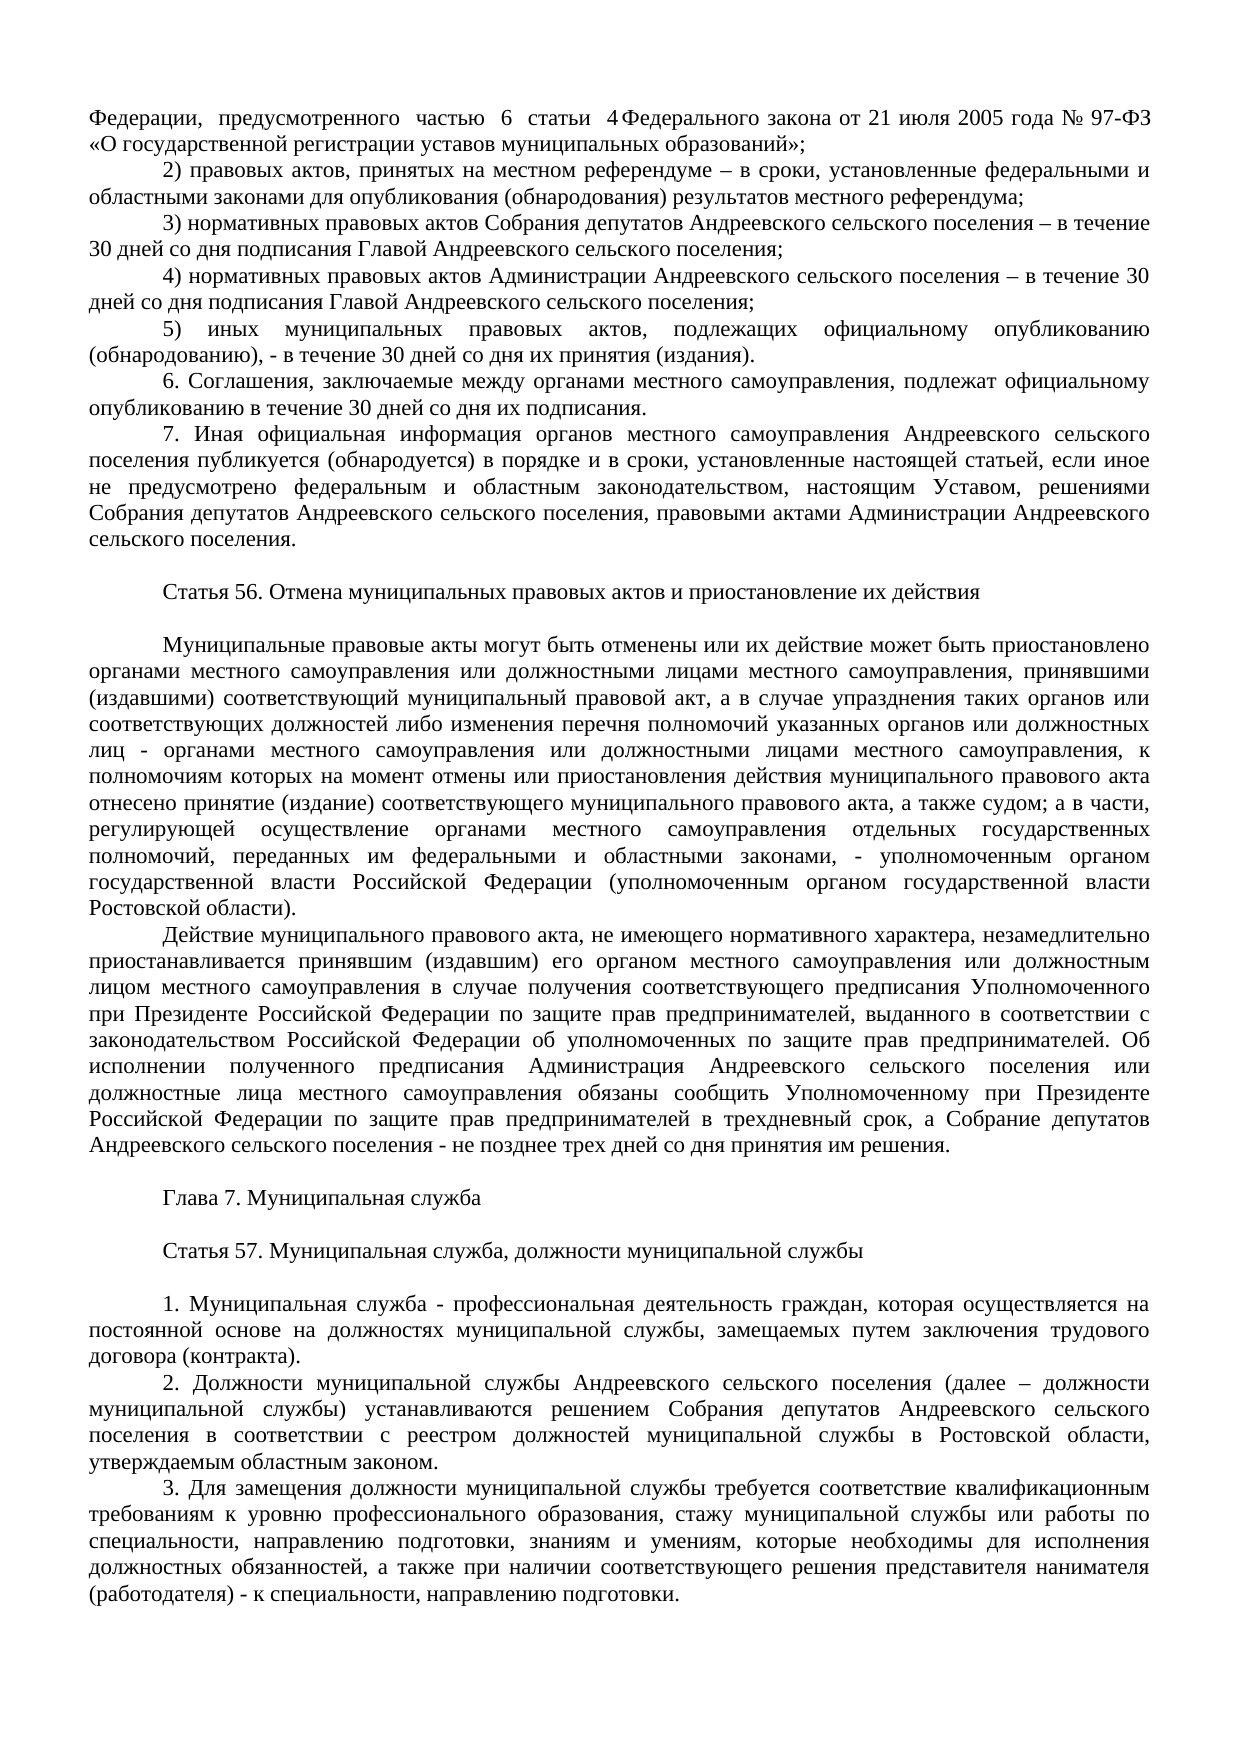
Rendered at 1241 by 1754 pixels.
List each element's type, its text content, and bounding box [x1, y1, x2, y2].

text Действие муниципального правового акта, не имеющего нормативного характера, незамедлительно приостанавливается принявшим (издавшим) его органом местного самоуправления или должностным лицом местного самоуправления в случае получения соответствующего предписания Уполномоченного при Президенте Российской Федерации по защите прав предпринимателей, выданного в соответствии с законодательством Российской Федерации об уполномоченных по защите прав предпринимателей. Об исполнении полученного предписания Администрация Андреевского сельского поселения или должностные лица местного самоуправления обязаны сообщить Уполномоченному при Президенте Российской Федерации по защите прав предпринимателей в трехдневный срок, а Собрание депутатов Андреевского сельского поселения - не позднее трех дней со дня принятия им решения. [89, 921, 1152, 1158]
text 5) иных муниципальных правовых актов, подлежащих официальному опубликованию (обнародованию), - в течение 30 дней со дня их принятия (издания). [89, 314, 1152, 367]
text 3. Для замещения должности муниципальной службы требуется соответствие квалификационным требованиям к уровню профессионального образования, стажу муниципальной службы или работы по специальности, направлению подготовки, знаниям и умениям, которые необходимы для исполнения должностных обязанностей, а также при наличии соответствующего решения представителя нанимателя (работодателя) - к специальности, направлению подготовки. [89, 1474, 1152, 1606]
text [89, 104, 1152, 156]
text 3) нормативных правовых актов Собрания депутатов Андреевского сельского поселения – в течение 30 дней со дня подписания Главой Андреевского сельского поселения; [89, 209, 1152, 262]
text 7. Иная официальная информация органов местного самоуправления Андреевского сельского поселения публикуется (обнародуется) в порядке и в сроки, установленные настоящей статьей, если иное не предусмотрено федеральным и областным законодательством, настоящим Уставом, решениями Собрания депутатов Андреевского сельского поселения, правовыми актами Администрации Андреевского сельского поселения. [89, 420, 1152, 552]
text Статья 57. Муниципальная служба, должности муниципальной службы [89, 1237, 1152, 1263]
text 6. Соглашения, заключаемые между органами местного самоуправления, подлежат официальному опубликованию в течение 30 дней со дня их подписания. [89, 367, 1152, 420]
text 2. Должности муниципальной службы Андреевского сельского поселения (далее – должности муниципальной службы) устанавливаются решением Собрания депутатов Андреевского сельского поселения в соответствии с реестром должностей муниципальной службы в Ростовской области, утверждаемым областным законом. [89, 1369, 1152, 1474]
text Муниципальные правовые акты могут быть отменены или их действие может быть приостановлено органами местного самоуправления или должностными лицами местного самоуправления, принявшими (издавшими) соответствующий муниципальный правовой акт, а в случае упразднения таких органов или соответствующих должностей либо изменения перечня полномочий указанных органов или должностных лиц - органами местного самоуправления или должностными лицами местного самоуправления, к полномочиям которых на момент отмены или приостановления действия муниципального правового акта отнесено принятие (издание) соответствующего муниципального правового акта, а также судом; а в части, регулирующей осуществление органами местного самоуправления отдельных государственных полномочий, переданных им федеральными и областными законами, - уполномоченным органом государственной власти Российской Федерации (уполномоченным органом государственной власти Ростовской области). [89, 631, 1152, 921]
text 1. Муниципальная служба - профессиональная деятельность граждан, которая осуществляется на постоянной основе на должностях муниципальной службы, замещаемых путем заключения трудового договора (контракта). [89, 1290, 1152, 1369]
text 4) нормативных правовых актов Администрации Андреевского сельского поселения – в течение 30 дней со дня подписания Главой Андреевского сельского поселения; [89, 262, 1152, 314]
text 2) правовых актов, принятых на местном референдуме – в сроки, установленные федеральными и областными законами для опубликования (обнародования) результатов местного референдума; [89, 156, 1152, 209]
text Глава 7. Муниципальная служба [89, 1184, 1152, 1211]
text Статья 56. Отмена муниципальных правовых актов и приостановление их действия [89, 578, 1152, 604]
